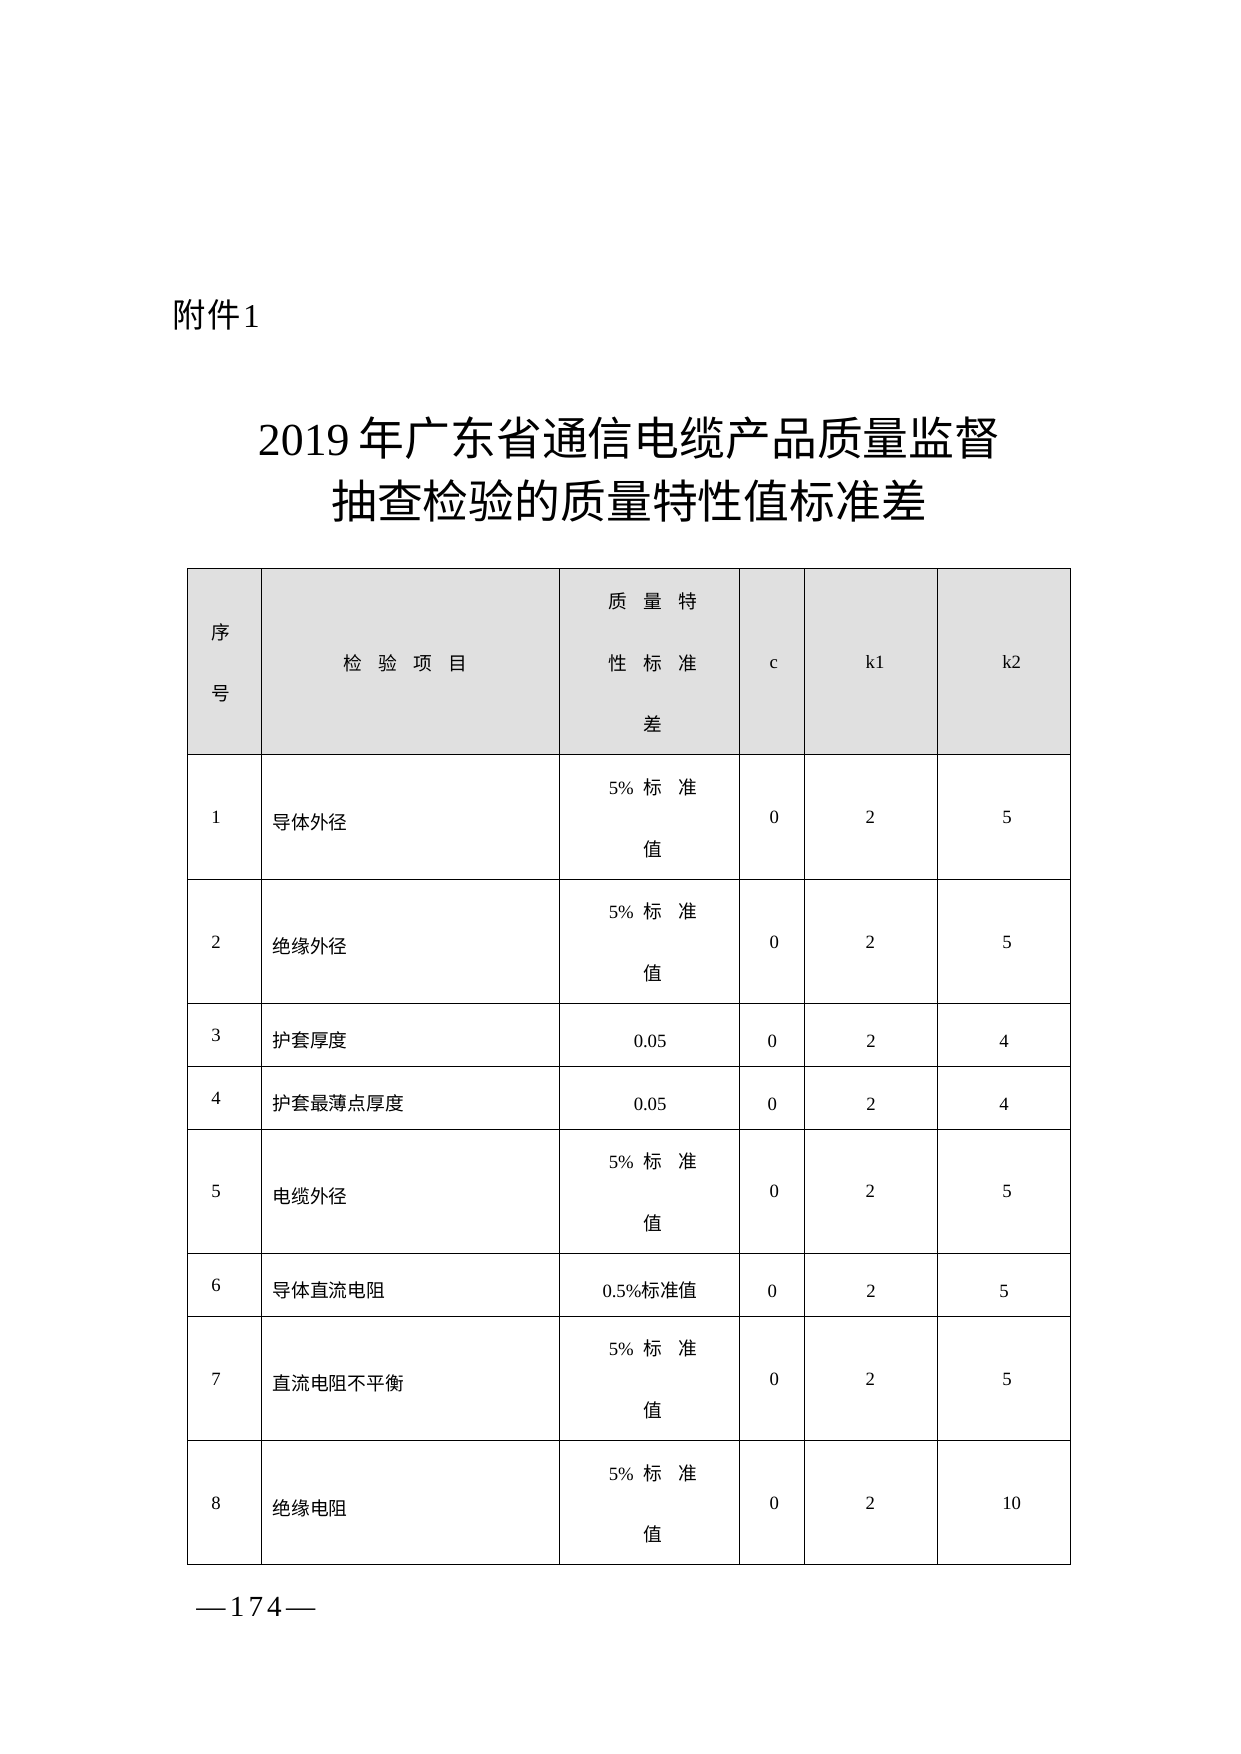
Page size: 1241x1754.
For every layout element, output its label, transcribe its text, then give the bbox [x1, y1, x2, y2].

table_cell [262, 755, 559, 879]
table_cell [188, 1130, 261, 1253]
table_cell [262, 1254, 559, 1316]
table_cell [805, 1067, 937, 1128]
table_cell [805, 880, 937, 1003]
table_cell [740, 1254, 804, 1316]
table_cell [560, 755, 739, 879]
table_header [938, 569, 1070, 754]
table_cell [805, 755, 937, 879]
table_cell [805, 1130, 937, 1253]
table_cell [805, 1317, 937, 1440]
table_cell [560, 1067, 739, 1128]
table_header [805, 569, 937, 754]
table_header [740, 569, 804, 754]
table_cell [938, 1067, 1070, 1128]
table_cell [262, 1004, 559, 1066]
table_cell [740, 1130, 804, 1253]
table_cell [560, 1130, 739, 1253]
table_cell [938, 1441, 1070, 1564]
text 2019年广东省通信电缆产品质量监督 [173, 406, 1085, 468]
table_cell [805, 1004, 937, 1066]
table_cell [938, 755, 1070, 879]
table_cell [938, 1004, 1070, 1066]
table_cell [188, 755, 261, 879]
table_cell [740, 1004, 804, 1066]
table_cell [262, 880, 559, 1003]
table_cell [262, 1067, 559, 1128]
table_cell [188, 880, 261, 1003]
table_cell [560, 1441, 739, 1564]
text 抽查检验的质量特性值标准差 [173, 468, 1085, 531]
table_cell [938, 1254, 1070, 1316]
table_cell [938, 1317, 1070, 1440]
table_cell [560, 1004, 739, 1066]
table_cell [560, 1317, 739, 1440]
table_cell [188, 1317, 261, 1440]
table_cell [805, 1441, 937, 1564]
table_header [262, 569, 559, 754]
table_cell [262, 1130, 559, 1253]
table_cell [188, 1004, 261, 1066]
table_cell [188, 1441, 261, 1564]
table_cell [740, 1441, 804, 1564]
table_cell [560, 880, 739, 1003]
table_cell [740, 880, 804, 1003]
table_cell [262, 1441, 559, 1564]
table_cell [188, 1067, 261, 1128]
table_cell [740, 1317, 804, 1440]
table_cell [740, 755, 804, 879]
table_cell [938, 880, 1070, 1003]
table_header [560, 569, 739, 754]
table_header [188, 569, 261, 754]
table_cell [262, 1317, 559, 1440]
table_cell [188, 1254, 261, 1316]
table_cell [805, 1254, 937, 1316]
text 附件1 [173, 282, 1085, 344]
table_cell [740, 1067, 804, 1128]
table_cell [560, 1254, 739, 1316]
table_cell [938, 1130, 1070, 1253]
